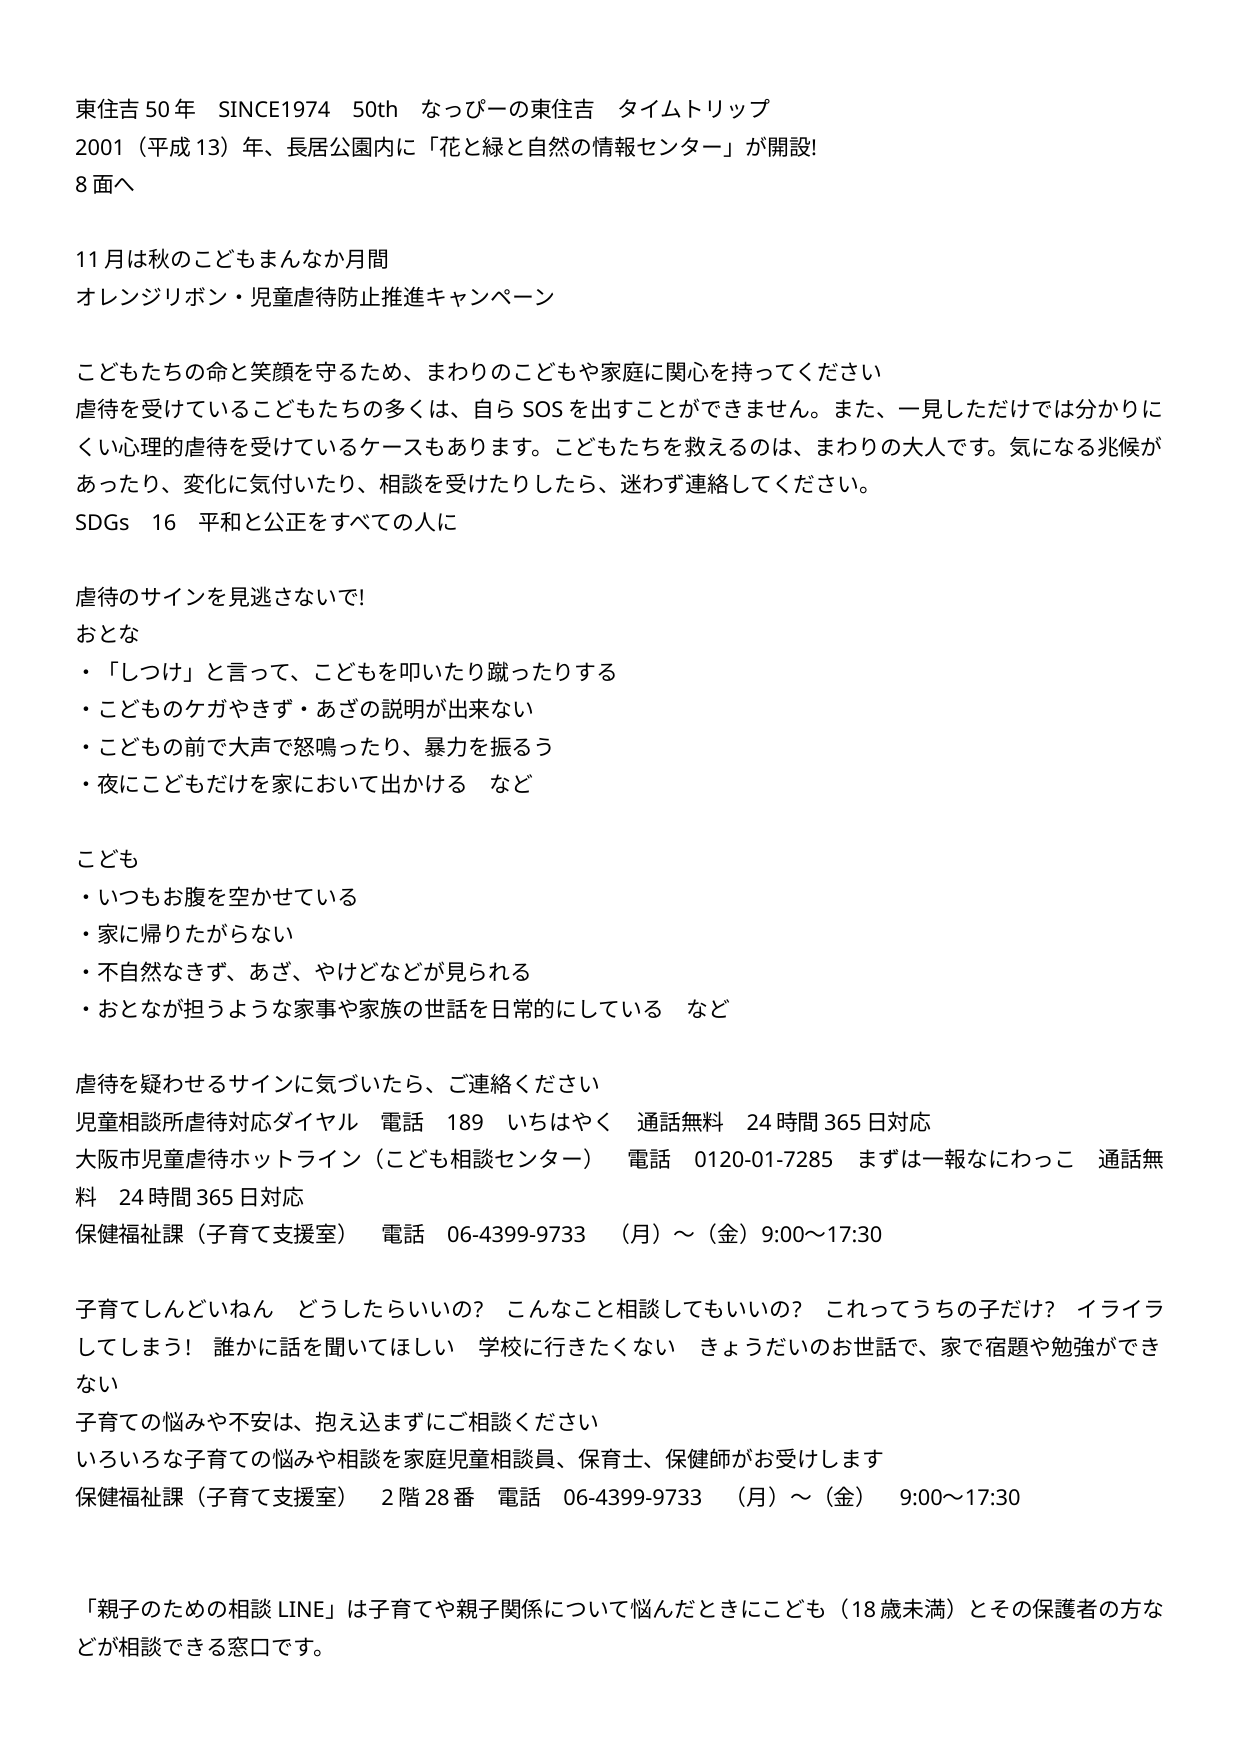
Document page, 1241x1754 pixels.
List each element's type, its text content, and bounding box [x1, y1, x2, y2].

text 子育ての悩みや不安は、抱え込まずにご相談ください [75, 1402, 1165, 1439]
text 保健福祉課（子育て支援室） 2階28番 電話 06-4399-9733 （月）～（金） 9:00～17:30 [75, 1477, 1165, 1514]
text 大阪市児童虐待ホットライン（こども相談センター） 電話 0120-01-7285 まずは一報なにわっこ 通話無料 24時間365日対応 [75, 1139, 1165, 1214]
text ・不自然なきず、あざ、やけどなどが見られる [75, 952, 1165, 989]
text オレンジリボン・児童虐待防止推進キャンペーン [75, 277, 1165, 314]
text 2001（平成13）年、長居公園内に「花と緑と自然の情報センター」が開設! [75, 127, 1165, 164]
text 8面へ [75, 164, 1165, 202]
text ・こどもの前で大声で怒鳴ったり、暴力を振るう [75, 727, 1165, 764]
text ・家に帰りたがらない [75, 914, 1165, 952]
text SDGs 16 平和と公正をすべての人に [75, 502, 1165, 539]
text ・「しつけ」と言って、こどもを叩いたり蹴ったりする [75, 652, 1165, 689]
text 虐待を受けているこどもたちの多くは、自らSOSを出すことができません。また、一見しただけでは分かりにくい心理的虐待を受けているケースもあります。こどもたちを救えるのは、まわりの大人です。気になる兆候があったり、変化に気付いたり、相談を受けたりしたら、迷わず連絡してください。 [75, 389, 1165, 502]
text 虐待を疑わせるサインに気づいたら、ご連絡ください [75, 1064, 1165, 1102]
text 子育てしんどいねん どうしたらいいの? こんなこと相談してもいいの? これってうちの子だけ? イライラしてしまう! 誰かに話を聞いてほしい 学校に行きたくない きょうだいのお世話で、家で宿題や勉強ができない [75, 1289, 1165, 1402]
text ・こどものケガやきず・あざの説明が出来ない [75, 689, 1165, 727]
text ・夜にこどもだけを家において出かける など [75, 764, 1165, 802]
text こども [75, 839, 1165, 877]
text ・おとなが担うような家事や家族の世話を日常的にしている など [75, 989, 1165, 1027]
text 「親子のための相談LINE」は子育てや親子関係について悩んだときにこども（18歳未満）とその保護者の方などが相談できる窓口です。 [75, 1589, 1165, 1664]
text 児童相談所虐待対応ダイヤル 電話 189 いちはやく 通話無料 24時間365日対応 [75, 1102, 1165, 1139]
text いろいろな子育ての悩みや相談を家庭児童相談員、保育士、保健師がお受けします [75, 1439, 1165, 1477]
text 11月は秋のこどもまんなか月間 [75, 239, 1165, 277]
text 虐待のサインを見逃さないで! [75, 577, 1165, 614]
text こどもたちの命と笑顔を守るため、まわりのこどもや家庭に関心を持ってください [75, 352, 1165, 389]
text ・いつもお腹を空かせている [75, 877, 1165, 914]
text 保健福祉課（子育て支援室） 電話 06-4399-9733 （月）～（金）9:00～17:30 [75, 1214, 1165, 1252]
text 東住吉50年 SINCE1974 50th なっぴーの東住吉 タイムトリップ [75, 89, 1165, 127]
text おとな [75, 614, 1165, 652]
